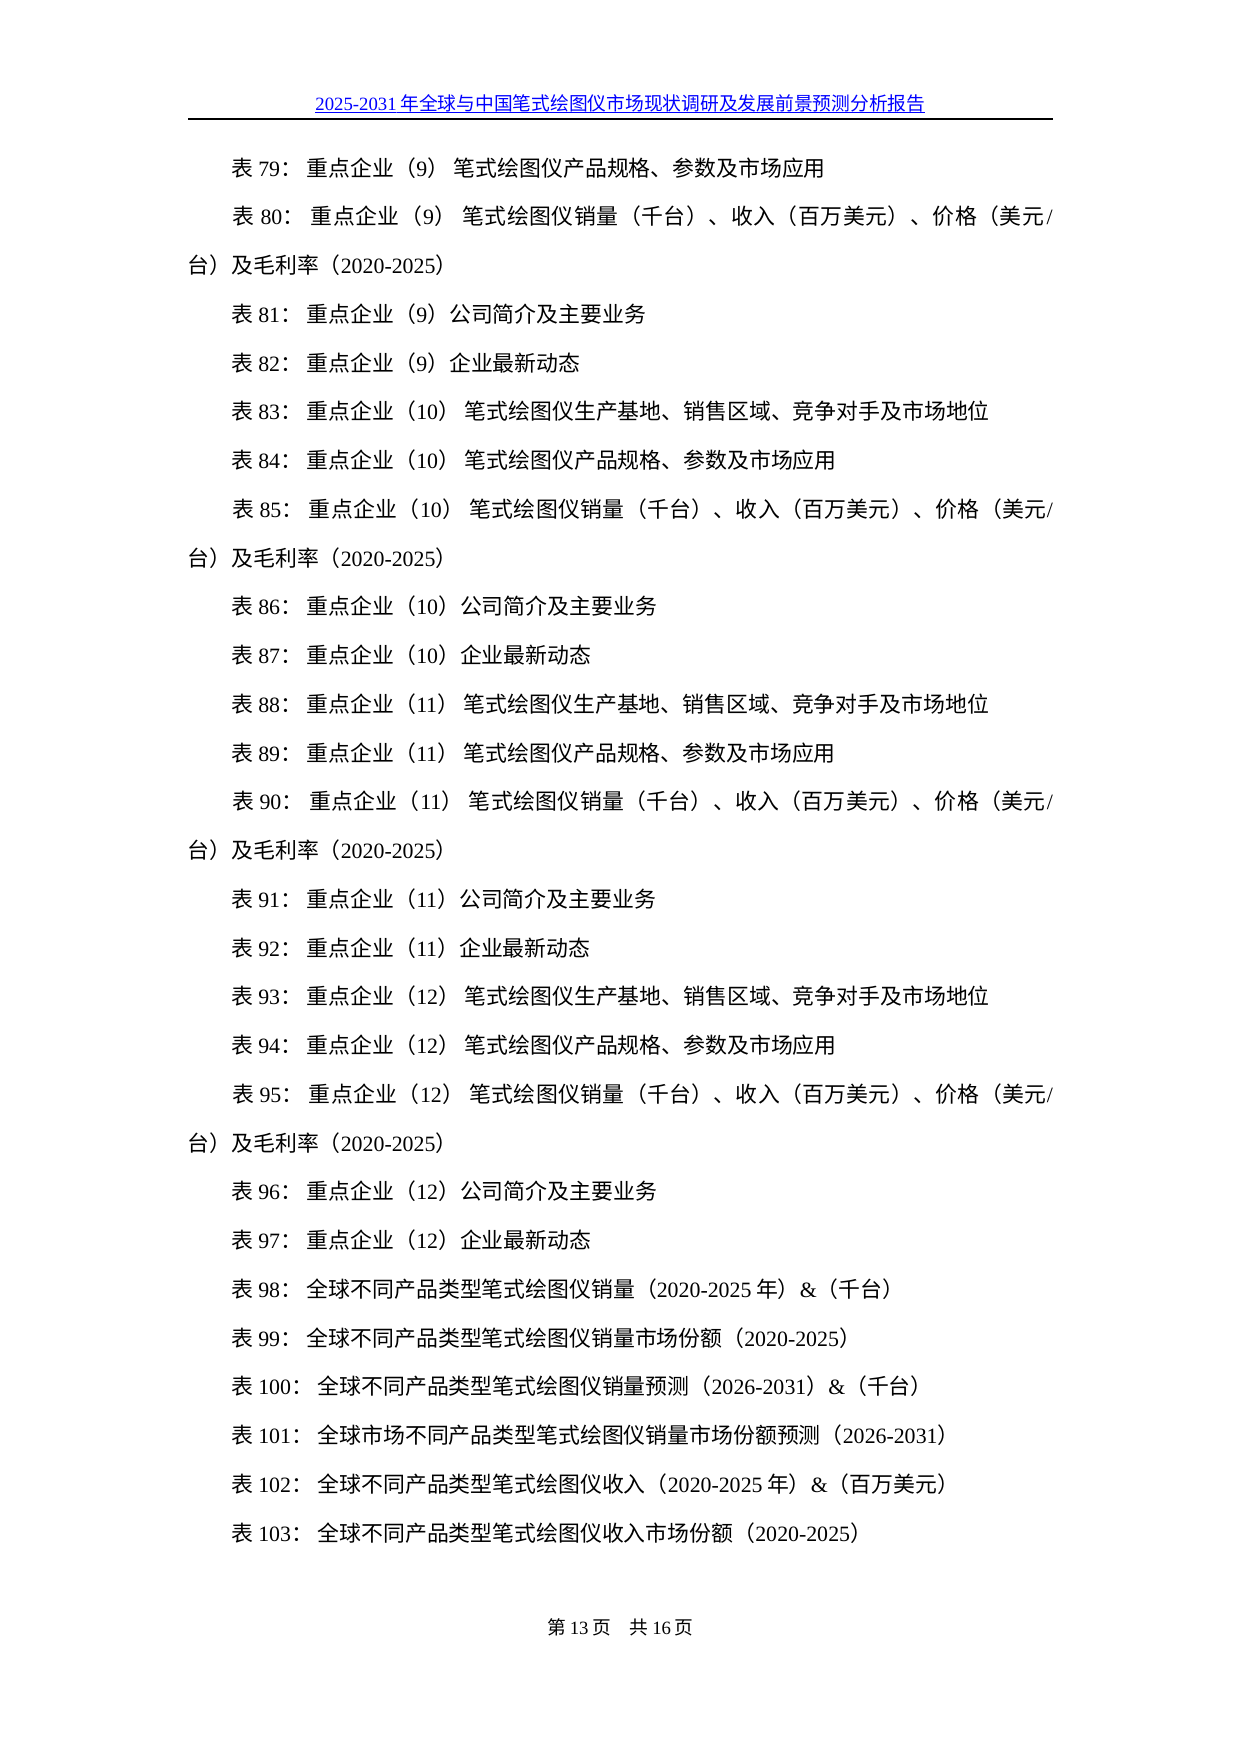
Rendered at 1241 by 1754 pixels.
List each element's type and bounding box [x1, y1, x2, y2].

text [187, 150, 1053, 1548]
